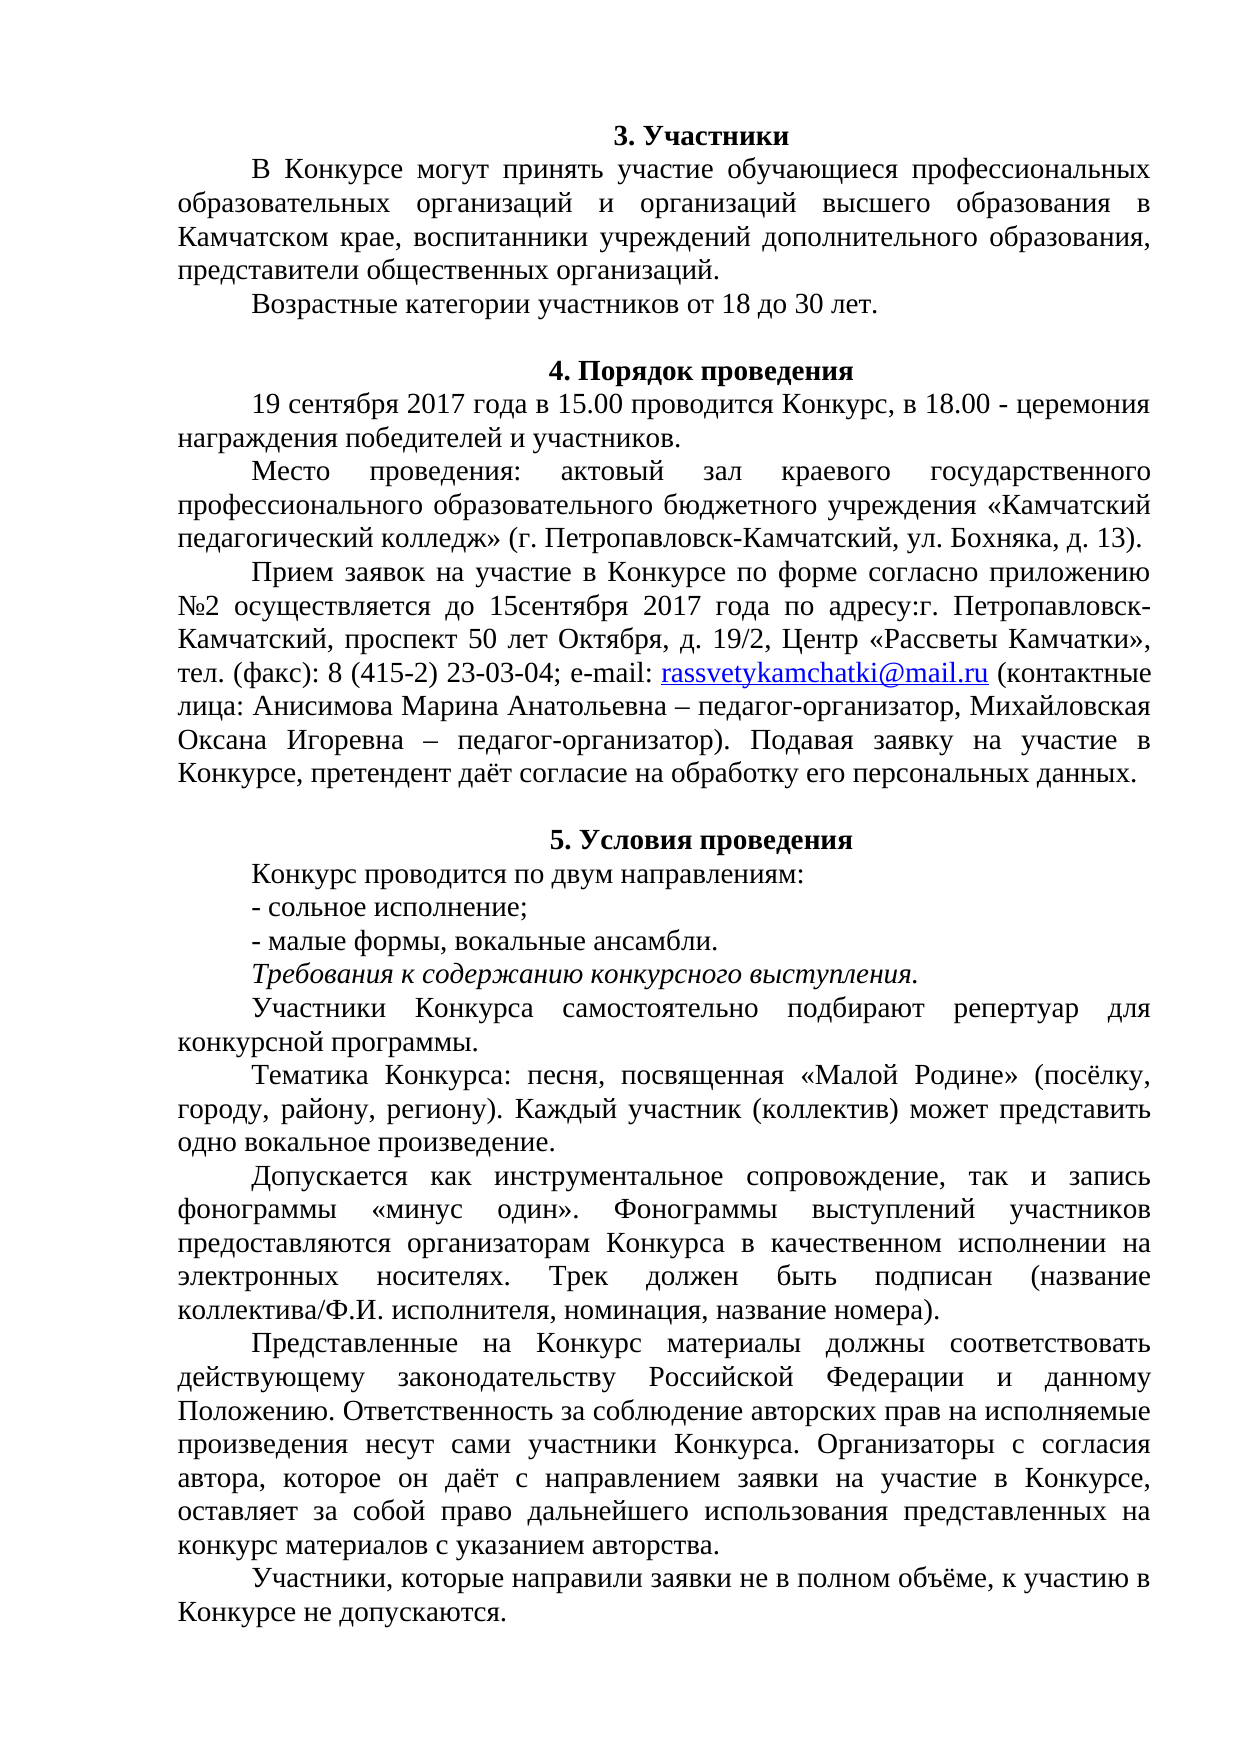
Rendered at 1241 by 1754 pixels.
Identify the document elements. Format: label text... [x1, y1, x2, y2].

text Конкурс проводится по двум направлениям: [177, 856, 1152, 889]
text В Конкурсе могут принять участие обучающиеся профессиональных образовательных организаций и организаций высшего образования в Камчатском крае, воспитанники учреждений дополнительного образования, представители общественных организаций. [177, 152, 1152, 286]
text 3. Участники [177, 118, 1152, 152]
text 5. Условия проведения [177, 822, 1152, 856]
text Тематика Конкурса: песня, посвященная «Малой Родине» (посёлку, городу, району, региону). Каждый участник (коллектив) может представить одно вокальное произведение. [177, 1057, 1152, 1158]
text - сольное исполнение; [177, 889, 1152, 923]
list Место проведения: актовый зал краевого государственного профессионального образовательного бюджетного учреждения «Камчатский педагогический колледж» (г. Петропавловск-Камчатский, ул. Бохняка, д. 13). [177, 453, 1152, 554]
text Участники, которые направили заявки не в полном объёме, к участию в Конкурсе не допускаются. [177, 1560, 1152, 1627]
text Участники Конкурса самостоятельно подбирают репертуар для конкурсной программы. [177, 990, 1152, 1057]
text - малые формы, вокальные ансамбли. [177, 923, 1152, 957]
text Требования к содержанию конкурсного выступления. [177, 957, 1152, 990]
text 4. Порядок проведения [177, 353, 1152, 386]
text Возрастные категории участников от 18 до 30 лет. [177, 286, 1152, 319]
text Прием заявок на участие в Конкурсе по форме согласно приложению №2 осуществляется до 15сентября 2017 года по адресу:г. Петропавловск-Камчатский, проспект 50 лет Октября, д. 19/2, Центр «Рассветы Камчатки», тел. (факс): 8 (415-2) 23-03-04; e-mail: rassvetykamchatki@mail.ru (контактные лица: Анисимова Марина Анатольевна – педагог-организатор, Михайловская Оксана Игоревна – педагог-организатор). Подавая заявку на участие в Конкурсе, претендент даёт согласие на обработку его персональных данных. [177, 554, 1152, 789]
text Допускается как инструментальное сопровождение, так и запись фонограммы «минус один». Фонограммы выступлений участников предоставляются организаторам Конкурса в качественном исполнении на электронных носителях. Трек должен быть подписан (название коллектива/Ф.И. исполнителя, номинация, название номера). [177, 1158, 1152, 1326]
text 19 сентября 2017 года в 15.00 проводится Конкурс, в 18.00 - церемония награждения победителей и участников. [177, 386, 1152, 453]
text Представленные на Конкурс материалы должны соответствовать действующему законодательству Российской Федерации и данному Положению. Ответственность за соблюдение авторских прав на исполняемые произведения несут сами участники Конкурса. Организаторы с согласия автора, которое он даёт с направлением заявки на участие в Конкурсе, оставляет за собой право дальнейшего использования представленных на конкурс материалов с указанием авторства. [177, 1326, 1152, 1560]
